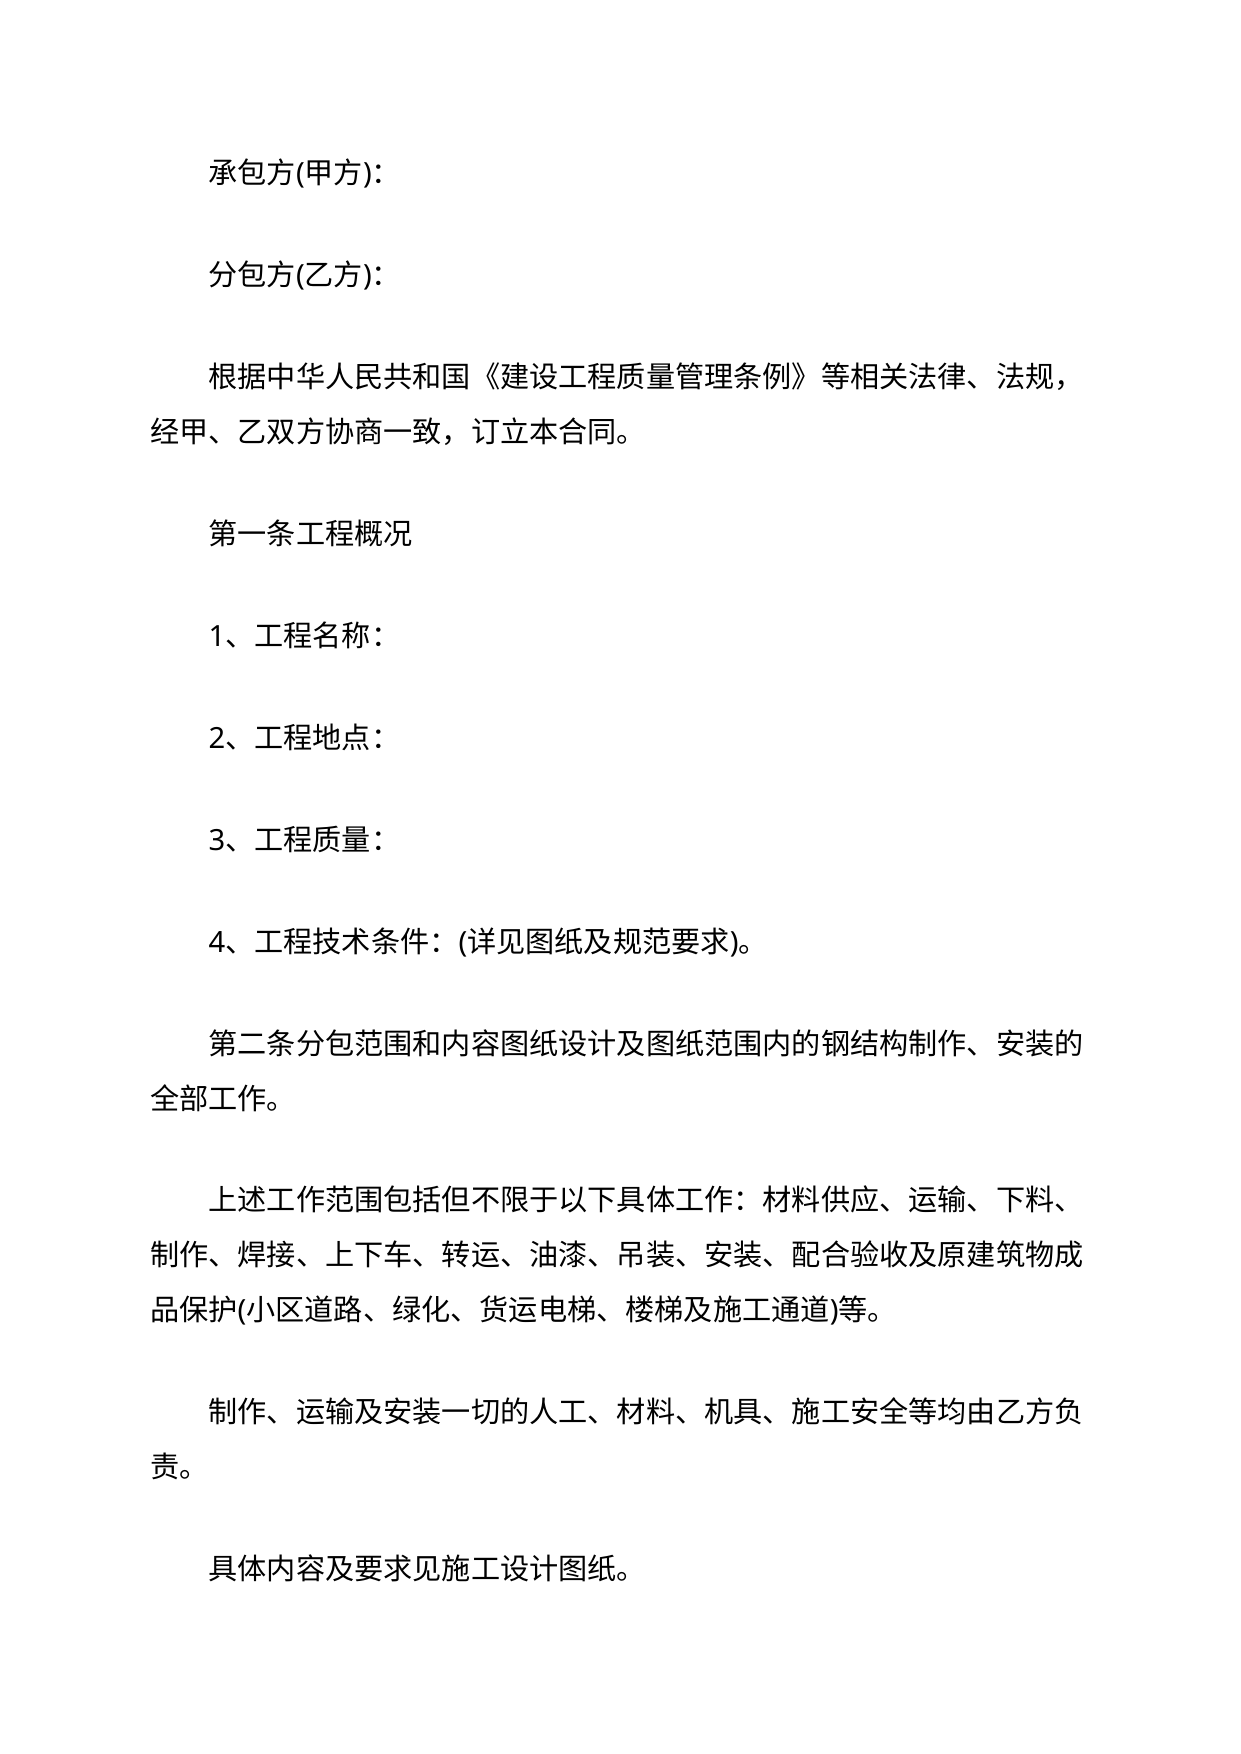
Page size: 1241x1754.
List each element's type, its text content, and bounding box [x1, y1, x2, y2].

text 制作、运输及安装一切的人工、材料、机具、施工安全等均由乙方负责。 [150, 1389, 1090, 1486]
text 2、工程地点： [150, 714, 1090, 757]
text 分包方(乙方)： [150, 252, 1090, 294]
text 具体内容及要求见施工设计图纸。 [150, 1545, 1090, 1588]
text 1、工程名称： [150, 612, 1090, 655]
text 第二条分包范围和内容图纸设计及图纸范围内的钢结构制作、安装的全部工作。 [150, 1020, 1090, 1117]
text 4、工程技术条件：(详见图纸及规范要求)。 [150, 918, 1090, 961]
text 根据中华人民共和国《建设工程质量管理条例》等相关法律、法规，经甲、乙双方协商一致，订立本合同。 [150, 354, 1090, 451]
text 承包方(甲方)： [150, 150, 1090, 192]
text 上述工作范围包括但不限于以下具体工作：材料供应、运输、下料、制作、焊接、上下车、转运、油漆、吊装、安装、配合验收及原建筑物成品保护(小区道路、绿化、货运电梯、楼梯及施工通道)等。 [150, 1177, 1090, 1329]
text 第一条工程概况 [150, 511, 1090, 553]
text 3、工程质量： [150, 816, 1090, 859]
